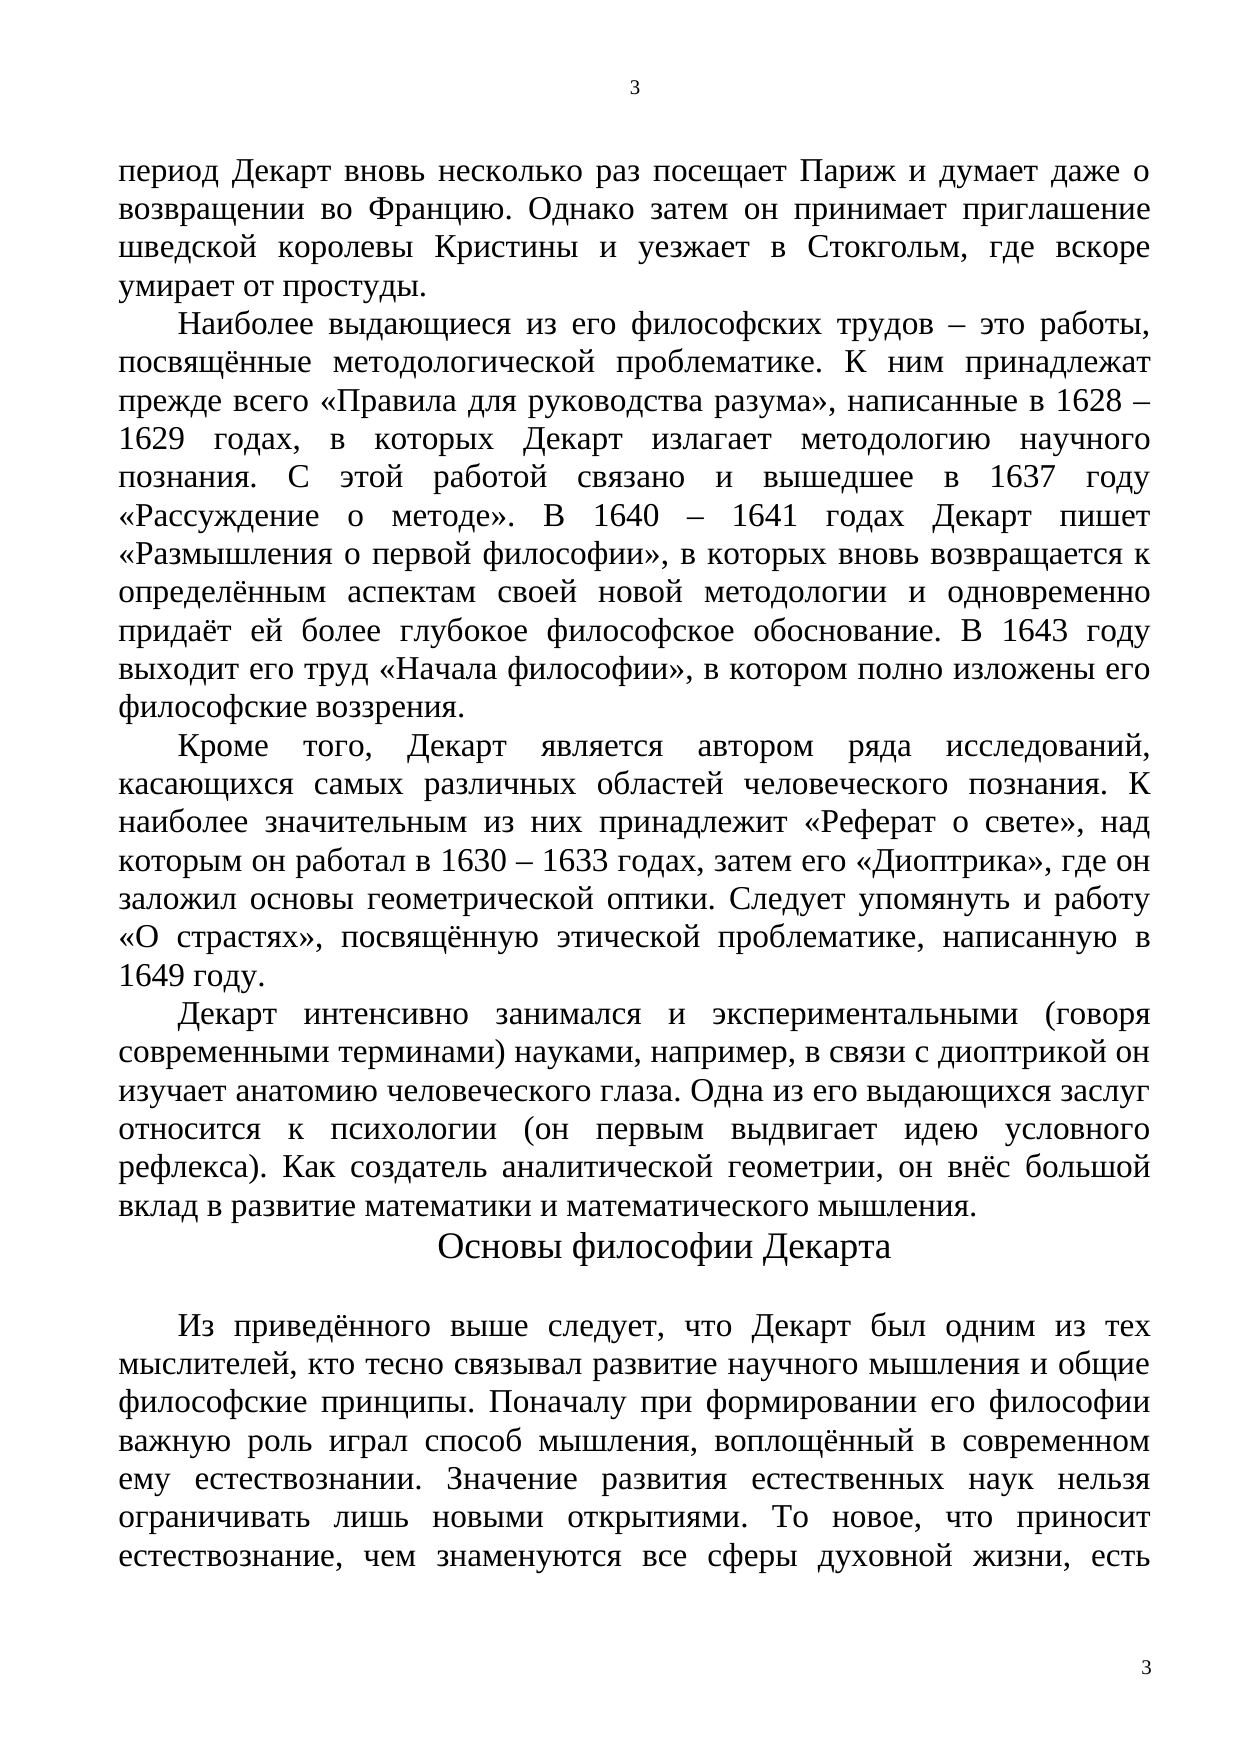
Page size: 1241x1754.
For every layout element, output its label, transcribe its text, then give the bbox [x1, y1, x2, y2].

text Кроме того, Декарт является автором ряда исследований, касающихся самых различных областей человеческого познания. К наиболее значительным из них принадлежит «Реферат о свете», над которым он работал в 1630 – 1633 годах, затем его «Диоптрика», где он заложил основы геометрической оптики. Следует упомянуть и работу «О страстях», посвящённую этической проблематике, написанную в 1649 году. [118, 725, 1152, 993]
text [118, 1305, 1152, 1573]
text Декарт интенсивно занимался и экспериментальными (говоря современными терминами) науками, например, в связи с диоптрикой он изучает анатомию человеческого глаза. Одна из его выдающихся заслуг относится к психологии (он первым выдвигает идею условного рефлекса). Как создатель аналитической геометрии, он внёс большой вклад в развитие математики и математического мышления. [118, 993, 1152, 1223]
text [118, 150, 1152, 303]
text Наиболее выдающиеся из его философских трудов – это работы, посвящённые методологической проблематике. К ним принадлежат прежде всего «Правила для руководства разума», написанные в 1628 – 1629 годах, в которых Декарт излагает методологию научного познания. С этой работой связано и вышедшее в 1637 году «Рассуждение о методе». В 1640 – 1641 годах Декарт пишет «Размышления о первой философии», в которых вновь возвращается к определённым аспектам своей новой методологии и одновременно придаёт ей более глубокое философское обоснование. В 1643 году выходит его труд «Начала философии», в котором полно изложены его философские воззрения. [118, 303, 1152, 725]
text Основы философии Декарта [118, 1223, 1152, 1266]
